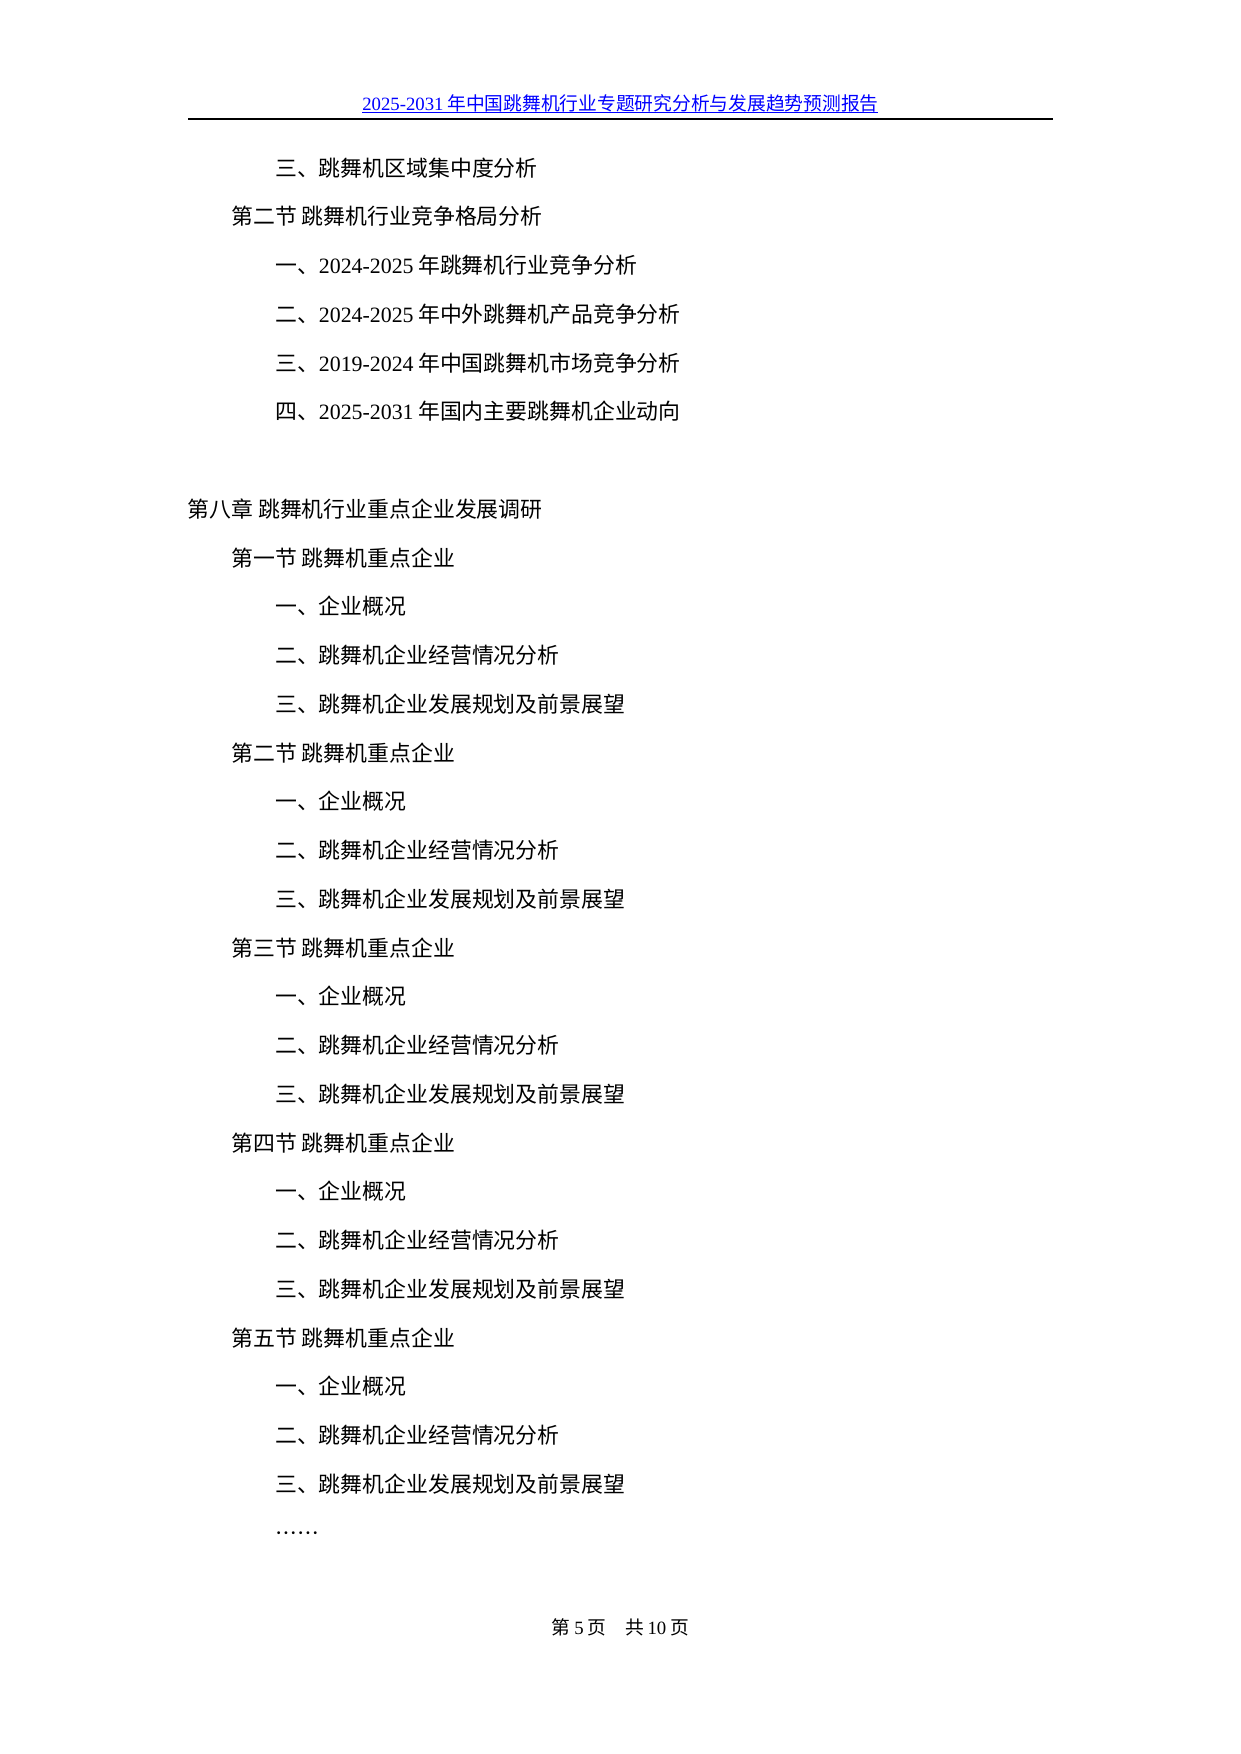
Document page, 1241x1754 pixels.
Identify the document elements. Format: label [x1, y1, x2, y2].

text [187, 150, 1053, 1548]
